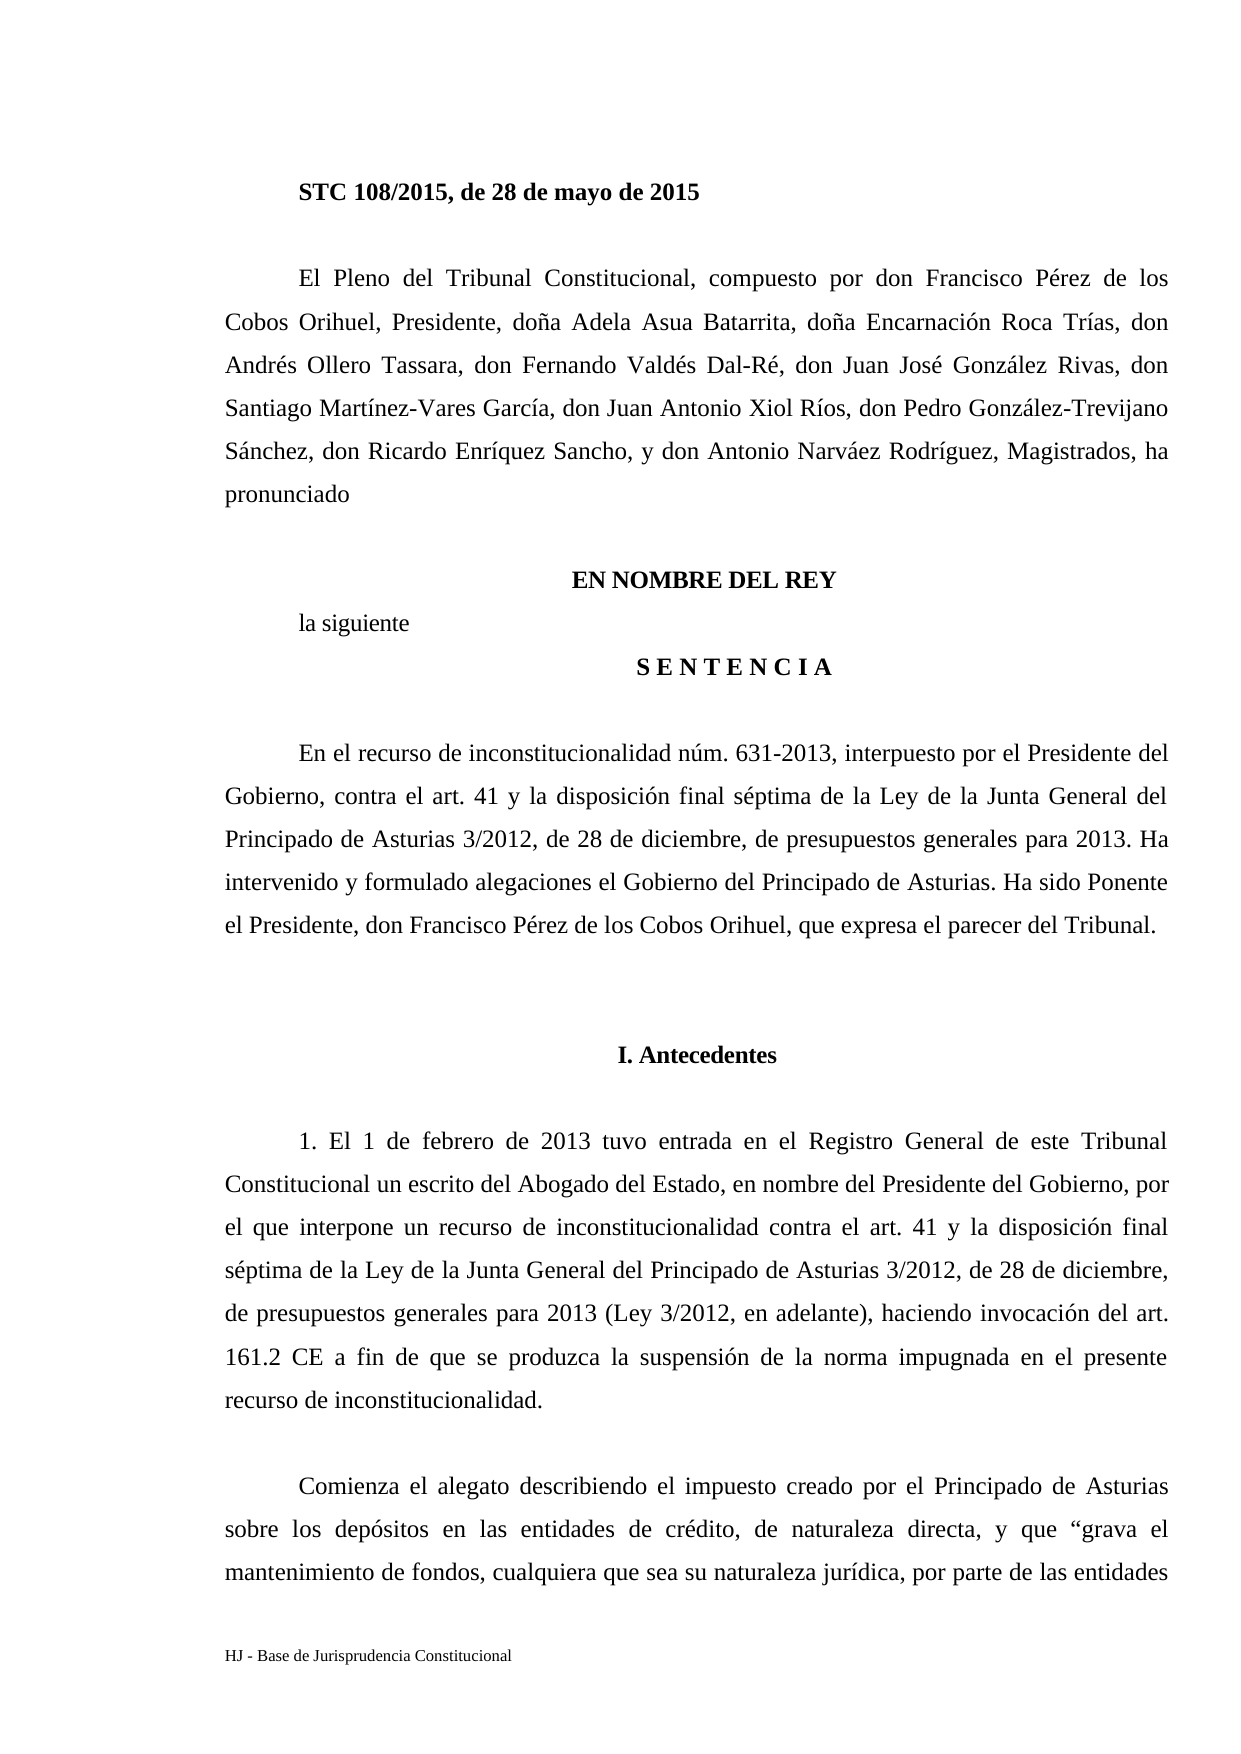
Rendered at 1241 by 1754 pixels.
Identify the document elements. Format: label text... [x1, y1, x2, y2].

text El Pleno del Tribunal Constitucional, compuesto por don Francisco Pérez de los Cobos Orihuel, Presidente, doña Adela Asua Batarrita, doña Encarnación Roca Trías, don Andrés Ollero Tassara, don Fernando Valdés Dal-Ré, don Juan José González Rivas, don Santiago Martínez-Vares García, don Juan Antonio Xiol Ríos, don Pedro González-Trevijano Sánchez, don Ricardo Enríquez Sancho, y don Antonio Narváez Rodríguez, Magistrados, ha pronunciado [224, 263, 1169, 508]
text la siguiente [224, 608, 1110, 637]
text STC 108/2015, de 28 de mayo de 2015 [224, 177, 1169, 206]
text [224, 1471, 1169, 1586]
text I. Antecedentes [224, 1040, 1169, 1068]
text S E N T E N C I A [224, 652, 1169, 680]
text En el recurso de inconstitucionalidad núm. 631-2013, interpuesto por el Presidente del Gobierno, contra el art. 41 y la disposición final séptima de la Ley de la Junta General del Principado de Asturias 3/2012, de 28 de diciembre, de presupuestos generales para 2013. Ha intervenido y formulado alegaciones el Gobierno del Principado de Asturias. Ha sido Ponente el Presidente, don Francisco Pérez de los Cobos Orihuel, que expresa el parecer del Tribunal. [224, 738, 1169, 939]
text EN NOMBRE DEL REY [224, 565, 1110, 594]
text 1. El 1 de febrero de 2013 tuvo entrada en el Registro General de este Tribunal Constitucional un escrito del Abogado del Estado, en nombre del Presidente del Gobierno, por el que interpone un recurso de inconstitucionalidad contra el art. 41 y la disposición final séptima de la Ley de la Junta General del Principado de Asturias 3/2012, de 28 de diciembre, de presupuestos generales para 2013 (Ley 3/2012, en adelante), haciendo invocación del art. 161.2 CE a fin de que se produzca la suspensión de la norma impugnada en el presente recurso de inconstitucionalidad. [224, 1126, 1169, 1413]
